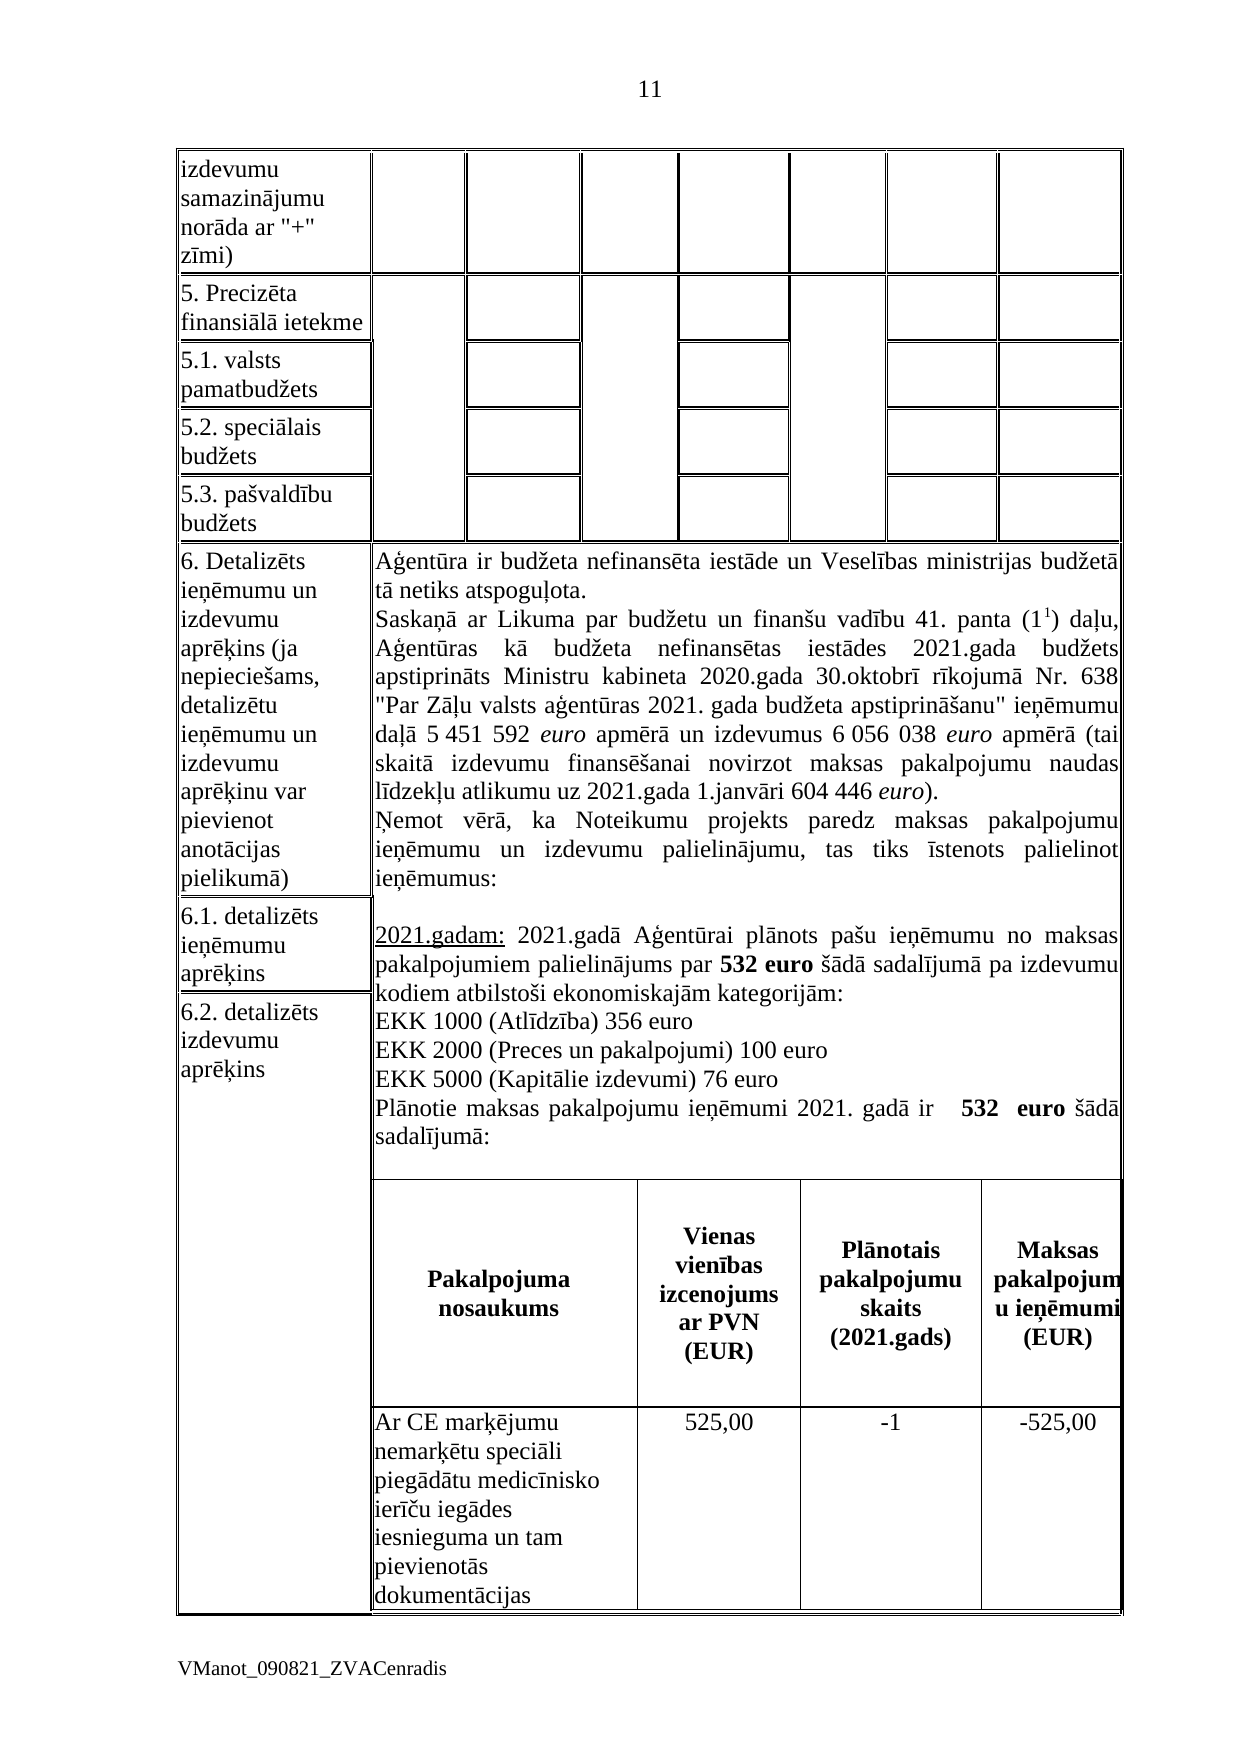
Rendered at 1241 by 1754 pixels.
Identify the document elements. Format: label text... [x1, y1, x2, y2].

table_cell [888, 410, 996, 473]
table_cell [888, 276, 996, 339]
table_cell [1000, 272, 1121, 339]
table_cell 5.3. pašvaldību budžets [179, 473, 371, 540]
table_cell [372, 149, 466, 272]
table_cell [468, 410, 579, 473]
table_cell [678, 151, 789, 272]
table_cell 5. Precizēta finansiālā ietekme [179, 272, 370, 339]
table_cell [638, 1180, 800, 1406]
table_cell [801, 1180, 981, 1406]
table_cell [888, 477, 996, 540]
table_cell [791, 276, 885, 540]
table_cell [581, 151, 678, 272]
table_cell 6.1. detalizēts ieņēmumu aprēķins [179, 895, 372, 990]
table_cell [468, 343, 579, 406]
table_cell [680, 477, 788, 540]
table_cell [680, 276, 788, 339]
table_cell [680, 410, 788, 473]
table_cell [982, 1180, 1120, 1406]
table_cell [789, 151, 887, 272]
table_cell [998, 151, 1120, 272]
table_cell [1000, 473, 1121, 540]
table_cell 6. Detalizēts ieņēmumu un izdevumu aprēķins (ja nepieciešams, detalizētu ieņēmumu un izdevumu aprēķinu var pievienot anotācijas pielikumā) [179, 540, 370, 894]
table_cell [179, 990, 372, 1613]
table_cell [1000, 406, 1121, 473]
table_cell 5.2. speciālais budžets [179, 406, 371, 473]
table_cell [468, 276, 579, 339]
table_cell Aģentūra ir budžeta nefinansēta iestāde un Veselības ministrijas budžetā tā netiks atspoguļota. Saskaņā ar Likuma par budžetu un finanšu vadību 41. panta (11) daļu, Aģentūras kā budžeta nefinansētas iestādes 2021.gada budžets apstiprināts Ministru kabineta 2020.gada 30.oktobrī rīkojumā Nr. 638 "Par Zāļu valsts aģentūras 2021. gada budžeta apstiprināšanu" ieņēmumu daļā 5 451 592 euro apmērā un izdevumus 6 056 038 euro apmērā (tai skaitā izdevumu finansēšanai novirzot maksas pakalpojumu naudas līdzekļu atlikumu uz 2021.gada 1.janvāri 604 446 euro). Ņemot vērā, ka Noteikumu projekts paredz maksas pakalpojumu ieņēmumu un izdevumu palielinājumu, tas tiks īstenots palielinot ieņēmumus: 2021.gadam: 2021.gadā Aģentūrai plānots pašu ieņēmumu no maksas pakalpojumiem palielinājums par 532 euro šādā sadalījumā pa izdevumu kodiem atbilstoši ekonomiskajām kategorijām: EKK 1000 (Atlīdzība) 356 euro EKK 2000 (Preces un pakalpojumi) 100 euro EKK 5000 (Kapitālie izdevumi) 76 euro Plānotie maksas pakalpojumu ieņēmumi 2021. gadā ir 532 euro šādā sadalījumā: 2022.gadā un turpmāk Aģentūrai plānots pašu ieņēmumu no maksas pakalpojumiem palielinājums par 91 112 euro šādā sadalījumā pa izdevumu kodiem atbilstoši ekonomiskajām kategorijām: EKK 1000 (Atlīdzība) 62 200 euro EKK 2000 (Preces un pakalpojumi) 20 702 euro EKK 5000 (Kapitālie izdevumi) 8 210 euro Plānotie maksas pakalpojumu ieņēmumi 2022.gadā un turpmāk 91 112 euro šādā sadalījumā: Cenrāža pielikumā iekļautajiem maksas pakalpojumiem nepiemēro pievienotās vērtības nodokli saskaņā ar Pievienotās vērtības nodokļa likuma 3.panta astoto daļu, izņemot Cenrāža pielikuma 53.punktu. Detalizēts aprēķins par Aģentūras jauno maksas pakalpojumu ieņēmumiem un tiem atbilstošajiem izdevumiem ir pievienots anotācijas pielikumā. Veselības ministrija normatīvajos aktos noteiktajā kārtībā sagatavos un iesniegs Finanšu ministrijā pieprasījumu par apropriācijas pārdali starp programmām/apakšprogrammām un izdevumu kodiem atbilstoši ekonomiskajām kategorijām atbilstoši anotācijas III sadaļā norādītajām plānotajām izmaiņām. Veselības ministrija iesniegs Finanšu ministrijai priekšlikumus par valsts pamatbudžeta bāzes izdevumu 2021. – 2023.gadam izmaiņām, tai skaitā ieņēmumu no maksas pakalpojumiem un citiem pašu ieņēmumiem un to attiecīgo izdevumu samazināšanu turpmāk ik gadu. [372, 540, 1121, 1179]
table_cell [888, 343, 996, 406]
table_cell [1000, 339, 1121, 406]
table_cell [466, 149, 581, 272]
table_cell 5.1. valsts pamatbudžets [179, 339, 372, 406]
table_cell [583, 276, 677, 540]
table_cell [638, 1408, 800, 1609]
table_cell [373, 276, 464, 540]
table_cell [887, 149, 998, 272]
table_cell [179, 151, 372, 272]
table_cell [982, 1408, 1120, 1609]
table_cell [468, 477, 579, 540]
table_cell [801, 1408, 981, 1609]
table_cell [680, 343, 788, 406]
